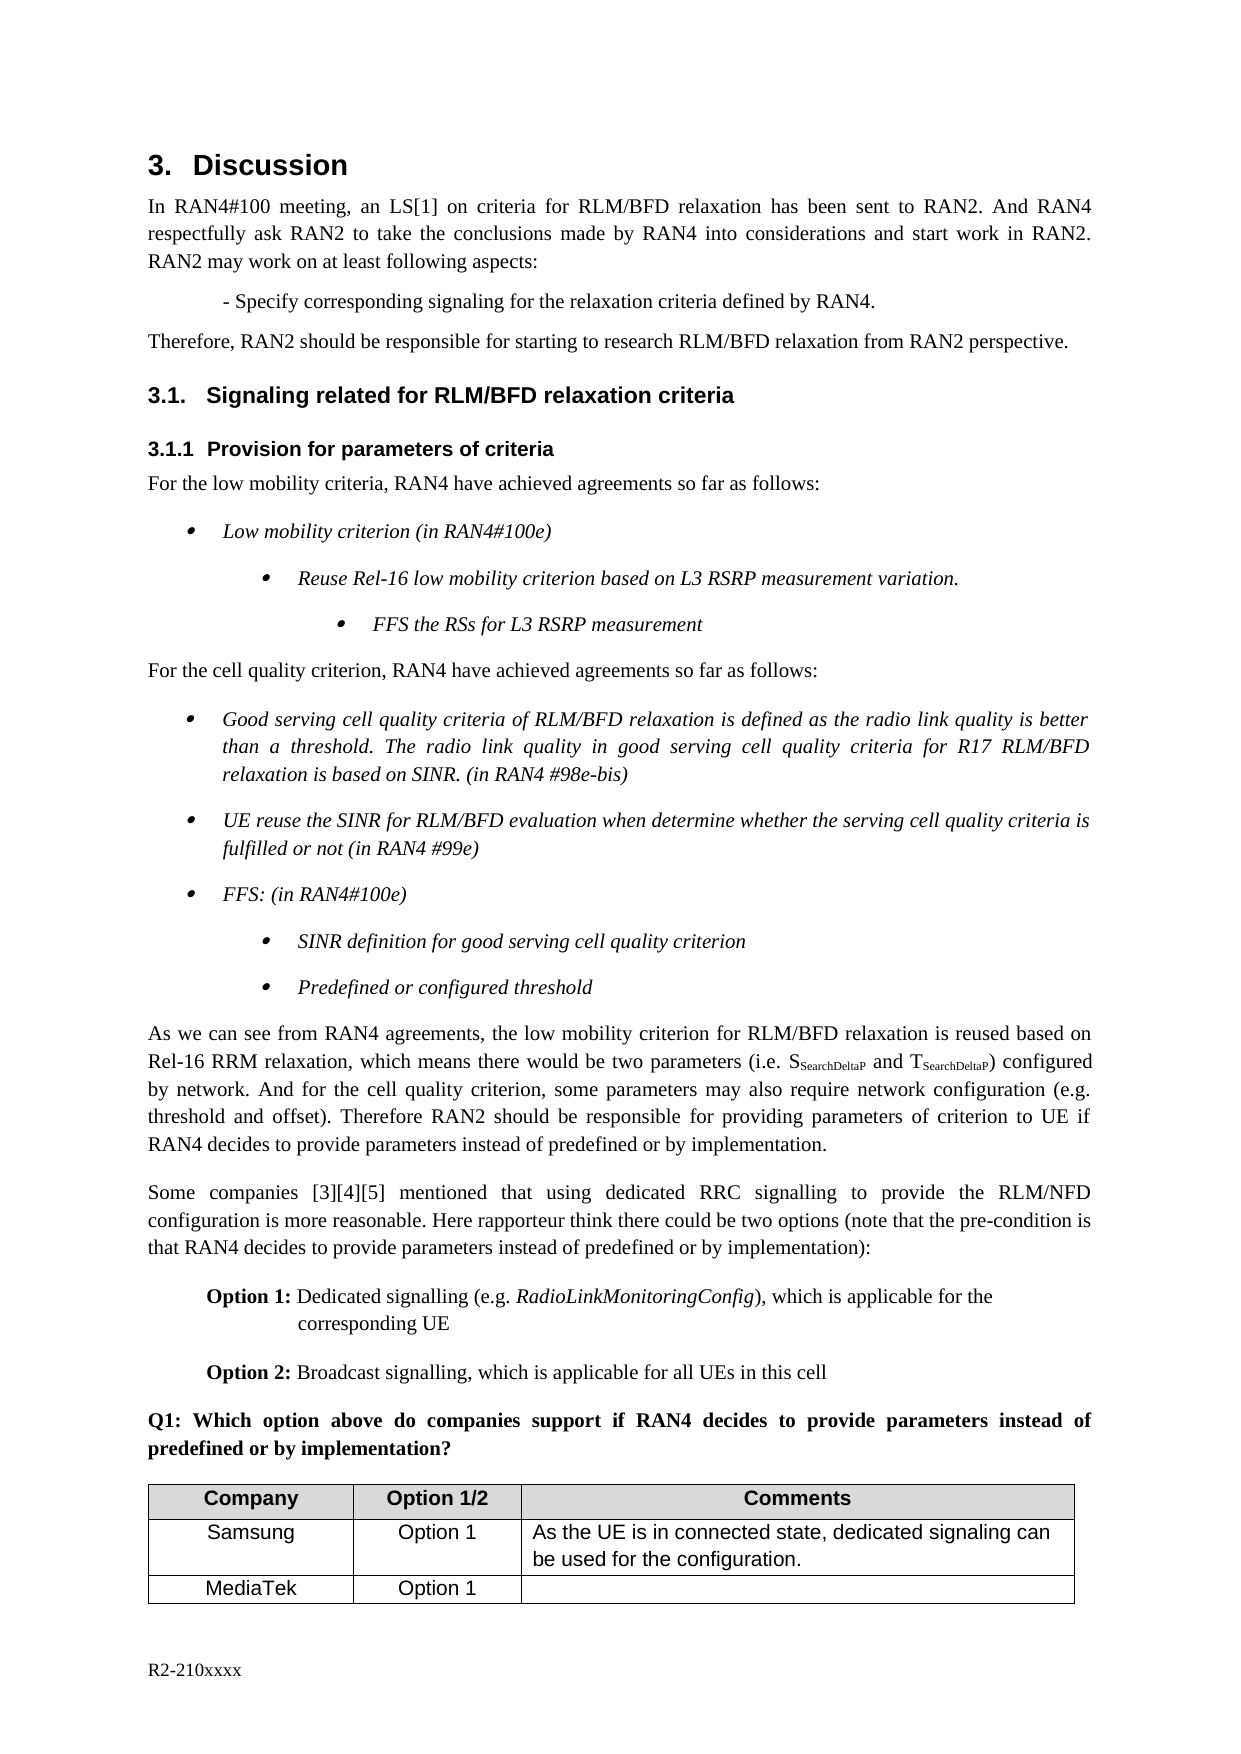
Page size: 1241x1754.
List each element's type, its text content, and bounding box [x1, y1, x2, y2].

table_cell MediaTek [149, 1576, 353, 1603]
list FFS: (in RAN4#100e) [186, 882, 1092, 906]
subtitle Provision for parameters of criteria [148, 437, 1092, 461]
text Some companies [3][4][5] mentioned that using dedicated RRC signalling to provide the RLM/NFD configuration is more reasonable. Here rapporteur think there could be two options (note that the pre-condition is that RAN4 decides to provide parameters instead of predefined or by implementation): [148, 1180, 1092, 1259]
table_cell Option 1 [354, 1520, 521, 1575]
text Therefore, RAN2 should be responsible for starting to research RLM/BFD relaxation from RAN2 perspective. [148, 329, 1092, 353]
list Good serving cell quality criteria of RLM/BFD relaxation is defined as the radio link quality is better than a threshold. The radio link quality in good serving cell quality criteria for R17 RLM/BFD relaxation is based on SINR. (in RAN4 #98e-bis) [185, 707, 1092, 786]
text - Specify corresponding signaling for the relaxation criteria defined by RAN4. [148, 289, 1092, 313]
table_cell As the UE is in connected state, dedicated signaling can be used for the configuration. [522, 1520, 1074, 1575]
subtitle Discussion [148, 148, 1092, 181]
text Option 1: Dedicated signalling (e.g. RadioLinkMonitoringConfig), which is applicable for the corresponding UE [206, 1284, 1092, 1335]
list SINR definition for good serving cell quality criterion [261, 928, 1092, 953]
table_cell Samsung [149, 1520, 353, 1575]
table_header Comments [522, 1485, 1074, 1519]
list Reuse Rel-16 low mobility criterion based on L3 RSRP measurement variation. [261, 566, 1092, 589]
text As we can see from RAN4 agreements, the low mobility criterion for RLM/BFD relaxation is reused based on Rel-16 RRM relaxation, which means there would be two parameters (i.e. SSearchDeltaP and TSearchDeltaP) configured by network. And for the cell quality criterion, some parameters may also require network configuration (e.g. threshold and offset). Therefore RAN2 should be responsible for providing parameters of criterion to UE if RAN4 decides to provide parameters instead of predefined or by implementation. [148, 1021, 1092, 1156]
subtitle Signaling related for RLM/BFD relaxation criteria [148, 382, 1092, 408]
list Low mobility criterion (in RAN4#100e) [186, 519, 1092, 543]
text Option 2: Broadcast signalling, which is applicable for all UEs in this cell [206, 1360, 1092, 1384]
table_header Option 1/2 [354, 1485, 521, 1519]
table_header Company [149, 1485, 353, 1519]
table_cell Option 1 [354, 1576, 521, 1603]
list UE reuse the SINR for RLM/BFD evaluation when determine whether the serving cell quality criteria is fulfilled or not (in RAN4 #99e) [186, 808, 1092, 860]
text For the low mobility criteria, RAN4 have achieved agreements so far as follows: [148, 471, 1092, 495]
text Q1: Which option above do companies support if RAN4 decides to provide parameters instead of predefined or by implementation? [148, 1408, 1092, 1460]
text For the cell quality criterion, RAN4 have achieved agreements so far as follows: [148, 658, 1092, 682]
text In RAN4#100 meeting, an LS[1] on criteria for RLM/BFD relaxation has been sent to RAN2. And RAN4 respectfully ask RAN2 to take the conclusions made by RAN4 into considerations and start work in RAN2. RAN2 may work on at least following aspects: [148, 194, 1092, 273]
table_cell [522, 1576, 1074, 1603]
list FFS the RSs for L3 RSRP measurement [336, 612, 1092, 636]
list Predefined or configured threshold [261, 975, 1092, 999]
